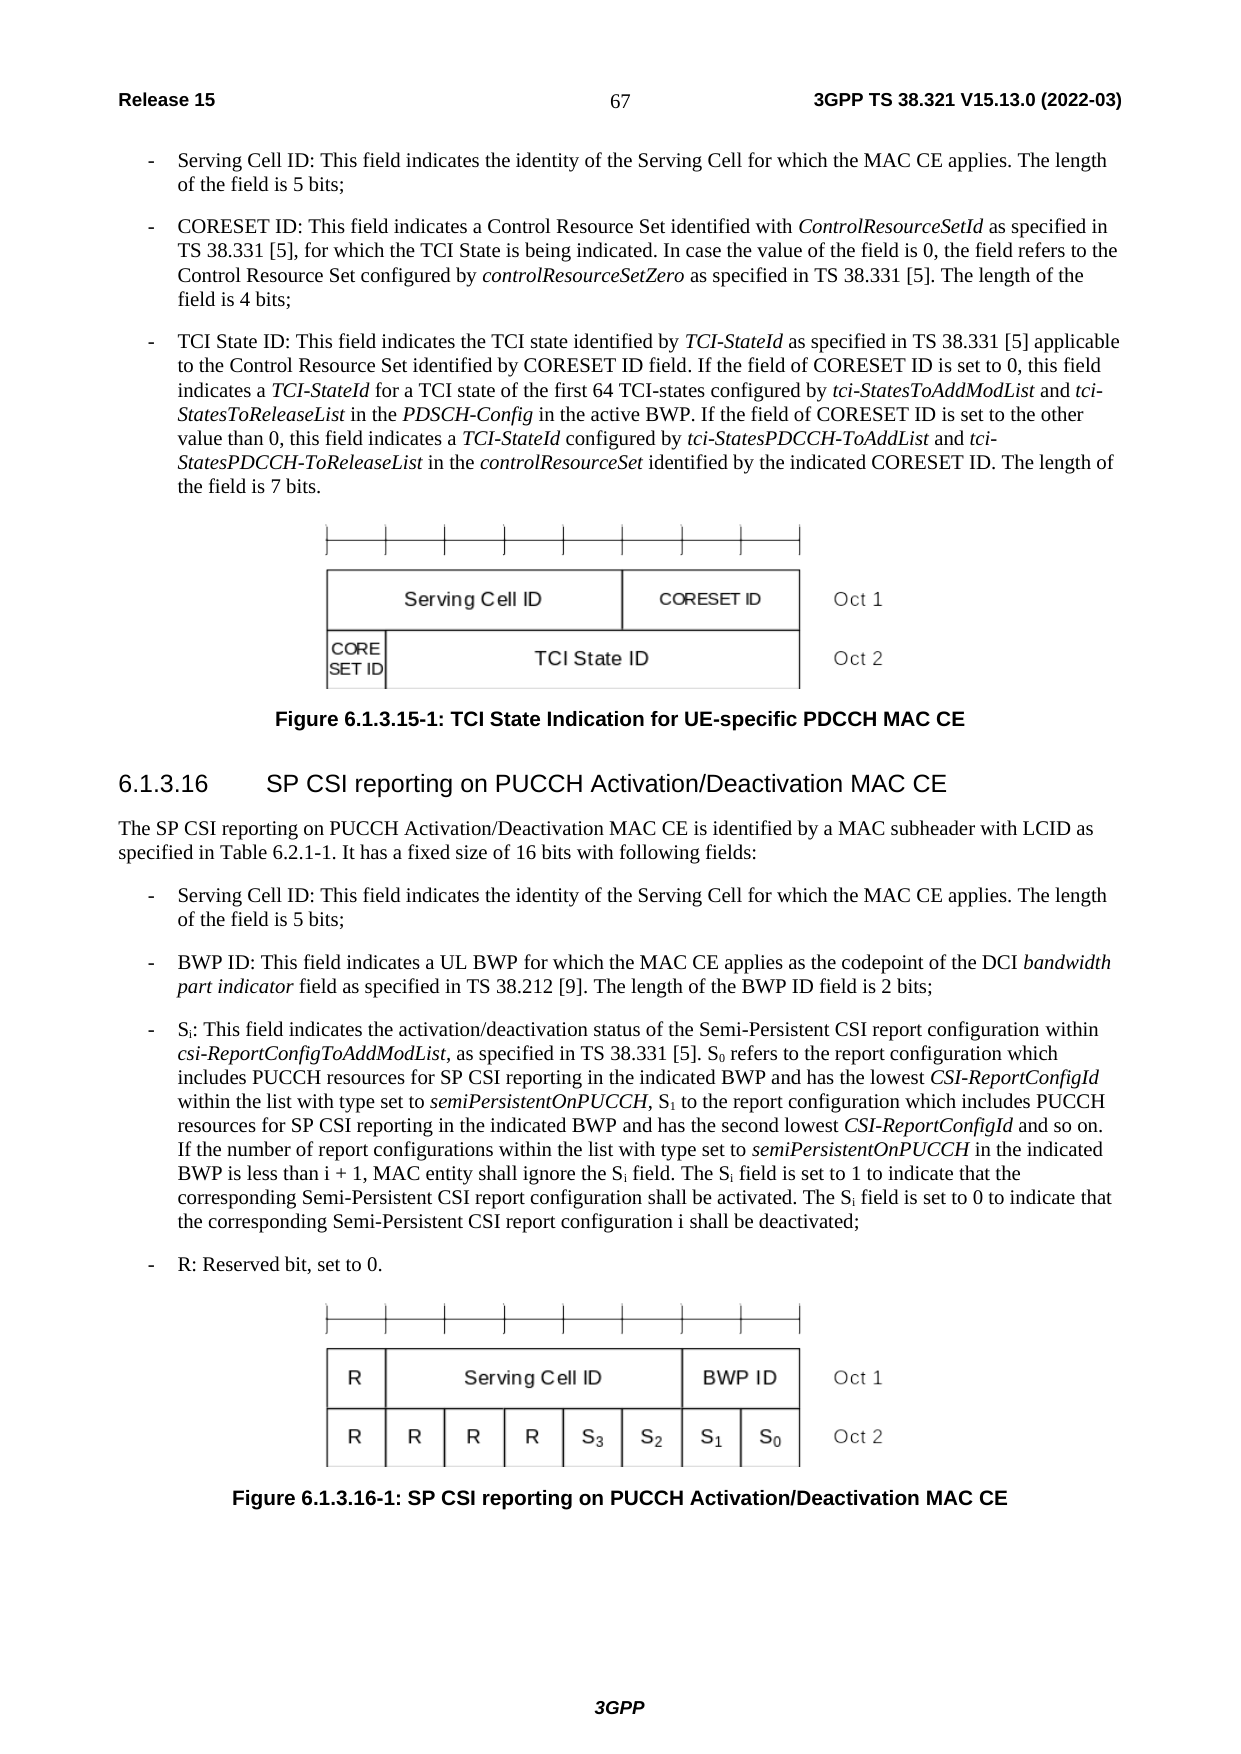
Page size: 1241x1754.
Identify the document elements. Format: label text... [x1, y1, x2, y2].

text Figure 6.1.3.16-1: SP CSI reporting on PUCCH Activation/Deactivation MAC CE [118, 1486, 1122, 1509]
text - Si: This field indicates the activation/deactivation status of the Semi-Persistent CSI report configuration within csi-ReportConfigToAddModList, as specified in TS 38.331 [5]. S0 refers to the report configuration which includes PUCCH resources for SP CSI reporting in the indicated BWP and has the lowest CSI-ReportConfigId within the list with type set to semiPersistentOnPUCCH, S1 to the report configuration which includes PUCCH resources for SP CSI reporting in the indicated BWP and has the second lowest CSI-ReportConfigId and so on. If the number of report configurations within the list with type set to semiPersistentOnPUCCH in the indicated BWP is less than i + 1, MAC entity shall ignore the Si field. The Si field is set to 1 to indicate that the corresponding Semi-Persistent CSI report configuration shall be activated. The Si field is set to 0 to indicate that the corresponding Semi-Persistent CSI report configuration i shall be deactivated; [148, 1017, 1122, 1233]
text Figure 6.1.3.15-1: TCI State Indication for UE-specific PDCCH MAC CE [118, 707, 1122, 731]
text - Serving Cell ID: This field indicates the identity of the Serving Cell for which the MAC CE applies. The length of the field is 5 bits; [148, 883, 1122, 931]
text - TCI State ID: This field indicates the TCI state identified by TCI-StateId as specified in TS 38.331 [5] applicable to the Control Resource Set identified by CORESET ID field. If the field of CORESET ID is set to 0, this field indicates a TCI-StateId for a TCI state of the first 64 TCI-states configured by tci-StatesToAddModList and tci-StatesToReleaseList in the PDSCH-Config in the active BWP. If the field of CORESET ID is set to the other value than 0, this field indicates a TCI-StateId configured by tci-StatesPDCCH-ToAddList and tci-StatesPDCCH-ToReleaseList in the controlResourceSet identified by the indicated CORESET ID. The length of the field is 7 bits. [148, 329, 1122, 498]
text - BWP ID: This field indicates a UL BWP for which the MAC CE applies as the codepoint of the DCI bandwidth part indicator field as specified in TS 38.212 [9]. The length of the BWP ID field is 2 bits; [148, 950, 1122, 998]
text - CORESET ID: This field indicates a Control Resource Set identified with ControlResourceSetId as specified in TS 38.331 [5], for which the TCI State is being indicated. In case the value of the field is 0, the field refers to the Control Resource Set configured by controlResourceSetZero as specified in TS 38.331 [5]. The length of the field is 4 bits; [148, 214, 1122, 311]
text The SP CSI reporting on PUCCH Activation/Deactivation MAC CE is identified by a MAC subheader with LCID as specified in Table 6.2.1-1. It has a fixed size of 16 bits with following fields: [118, 816, 1122, 864]
subtitle 6.1.3.16 SP CSI reporting on PUCCH Activation/Deactivation MAC CE [118, 769, 1122, 797]
text - R: Reserved bit, set to 0. [148, 1252, 1122, 1276]
text - Serving Cell ID: This field indicates the identity of the Serving Cell for which the MAC CE applies. The length of the field is 5 bits; [148, 147, 1122, 196]
